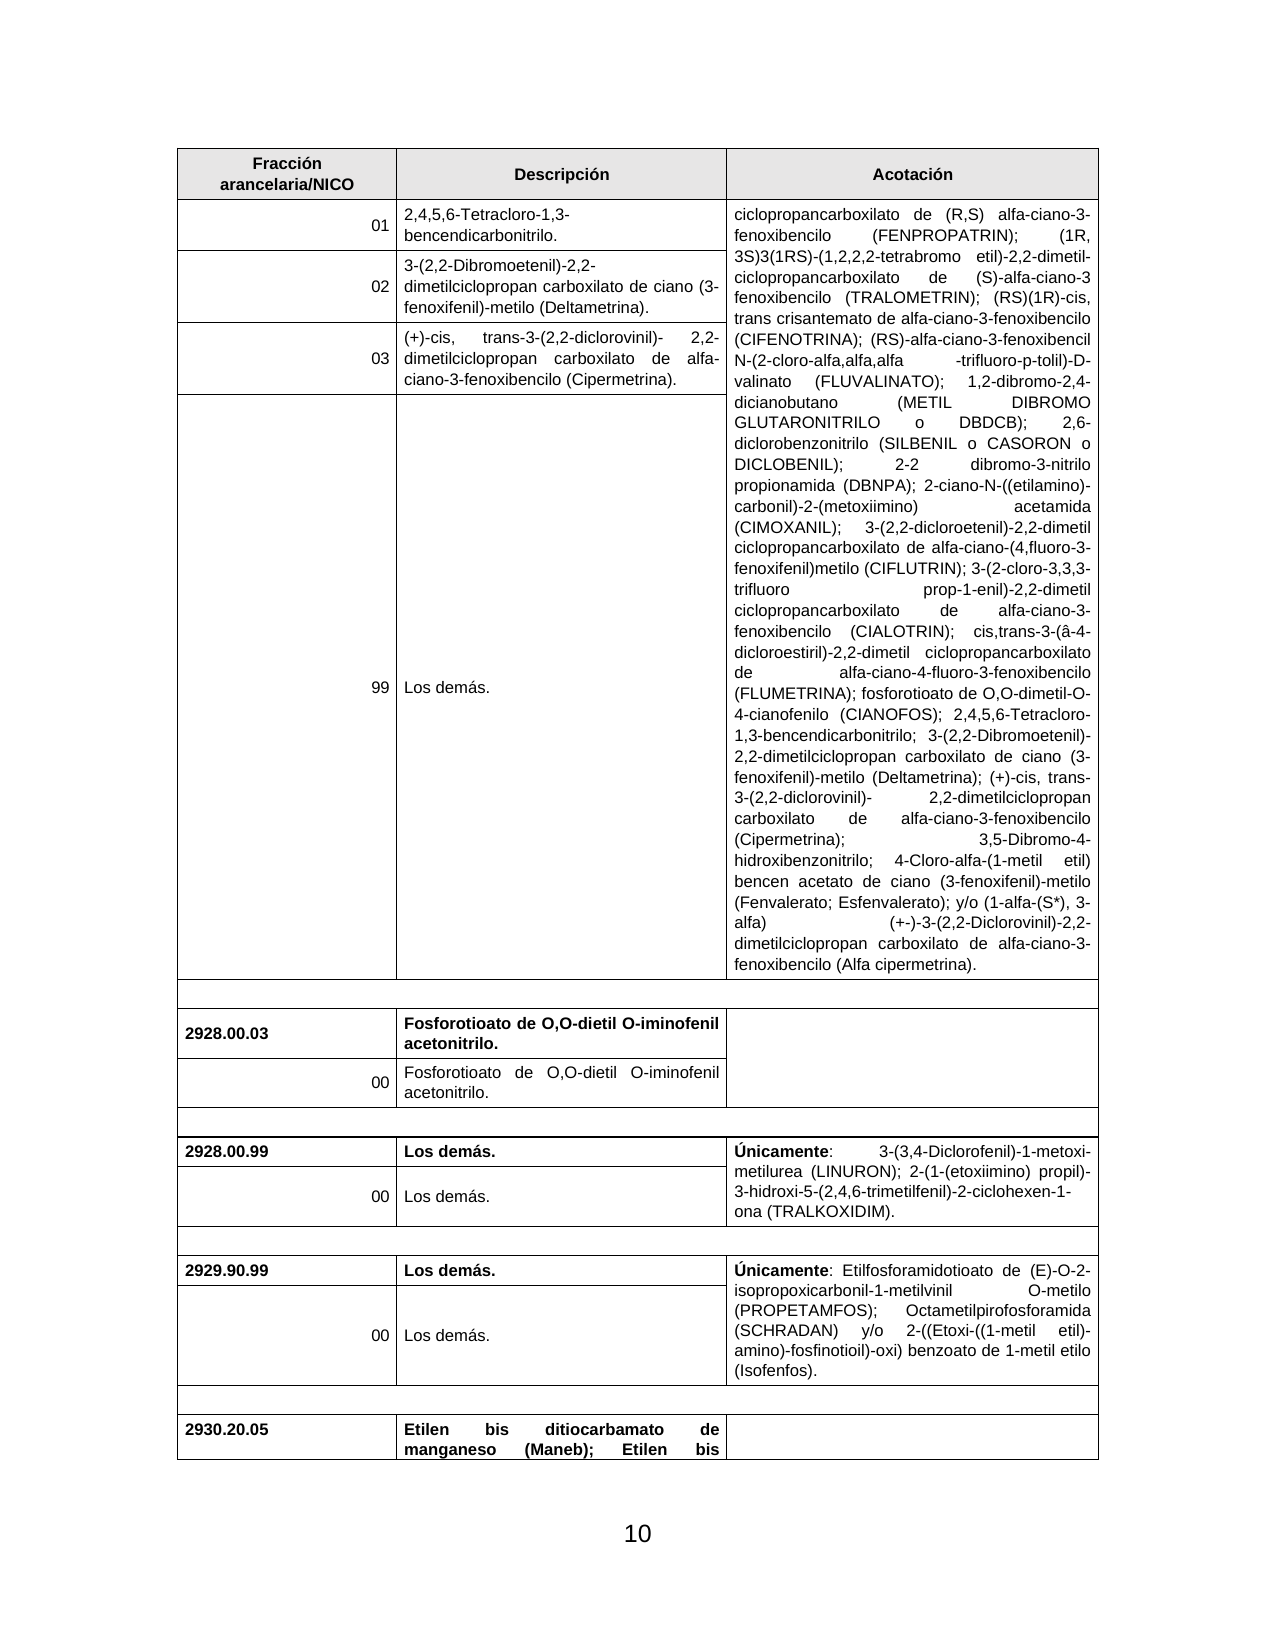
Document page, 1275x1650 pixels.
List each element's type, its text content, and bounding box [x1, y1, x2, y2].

table_cell Fosforotioato de O,O-dietil O-iminofenil acetonitrilo. [397, 1009, 726, 1058]
table_cell Los demás. [397, 1167, 726, 1226]
table_cell [178, 1227, 1098, 1255]
table_cell 2,4,5,6-Tetracloro-1,3-bencendicarbonitrilo. [397, 200, 726, 250]
table_cell 3-(2,2-Dibromoetenil)-2,2-dimetilciclopropan carboxilato de ciano (3-fenoxifenil)-metilo (Deltametrina). [397, 251, 726, 322]
table_header Acotación [727, 149, 1098, 199]
table_cell [178, 980, 1098, 1008]
table_cell 99 [178, 395, 396, 979]
table_cell Únicamente: Etilfosforamidotioato de (E)-O-2-isopropoxicarbonil-1-metilvinil O-metilo (PROPETAMFOS); Octametilpirofosforamida (SCHRADAN) y/o 2-((Etoxi-((1-metil etil)-amino)-fosfinotioil)-oxi) benzoato de 1-metil etilo (Isofenfos). [727, 1256, 1098, 1384]
table_cell Los demás. [397, 395, 726, 979]
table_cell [397, 1415, 726, 1459]
table_cell 2928.00.99 [178, 1138, 396, 1166]
table_cell [178, 1386, 1098, 1414]
table_cell [727, 1415, 1098, 1459]
table_cell Los demás. [397, 1256, 726, 1284]
table_cell [727, 1009, 1098, 1107]
table_cell 2928.00.03 [178, 1009, 396, 1058]
table_header Descripción [397, 149, 726, 199]
table_header Fracción arancelaria/NICO [178, 149, 396, 199]
table_cell 2929.90.99 [178, 1256, 396, 1284]
table_cell 00 [178, 1167, 396, 1226]
table_cell 03 [178, 323, 396, 393]
table_cell [178, 1108, 1098, 1136]
table_cell 2930.20.05 [178, 1415, 396, 1459]
table_cell Únicamente: 3-(3,4-Diclorofenil)-1-metoxi-metilurea (LINURON); 2-(1-(etoxiimino) propil)-3-hidroxi-5-(2,4,6-trimetilfenil)-2-ciclohexen-1-ona (TRALKOXIDIM). [727, 1138, 1098, 1226]
table_cell 02 [178, 251, 396, 322]
table_cell 00 [178, 1286, 396, 1384]
table_cell 01 [178, 200, 396, 250]
table_cell Los demás. [397, 1138, 726, 1166]
table_cell 00 [178, 1059, 396, 1107]
table_cell Los demás. [397, 1286, 726, 1384]
table_cell Fosforotioato de O,O-dietil O-iminofenil acetonitrilo. [397, 1059, 726, 1107]
table_cell (+)-cis, trans-3-(2,2-diclorovinil)- 2,2-dimetilciclopropan carboxilato de alfa-ciano-3-fenoxibencilo (Cipermetrina). [397, 323, 726, 393]
